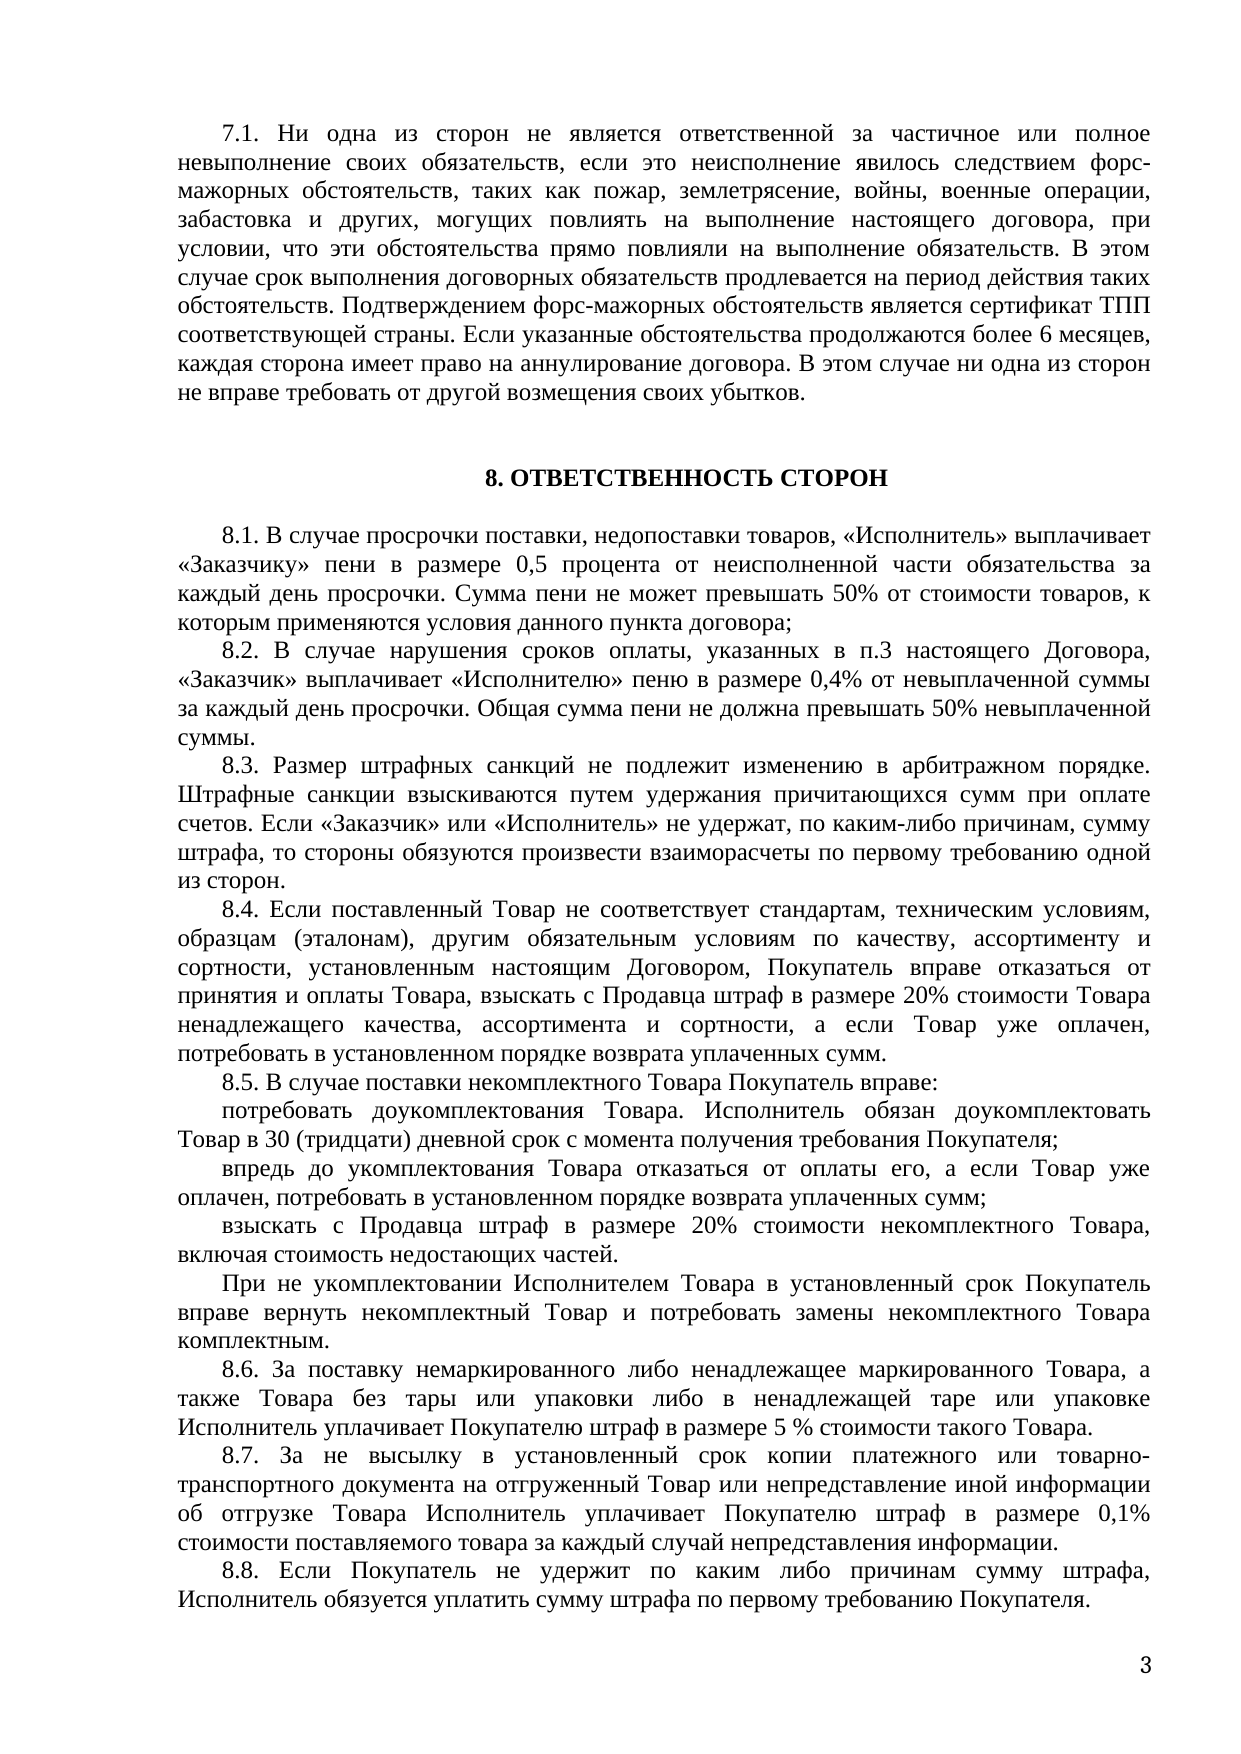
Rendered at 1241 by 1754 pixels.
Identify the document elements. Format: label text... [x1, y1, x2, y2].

text 7.1. Ни одна из сторон не является ответственной за частичное или полное невыполнение своих обязательств, если это неисполнение явилось следствием форс-мажорных обстоятельств, таких как пожар, землетрясение, войны, военные операции, забастовка и других, могущих повлиять на выполнение настоящего договора, при условии, что эти обстоятельства прямо повлияли на выполнение обязательств. В этом случае срок выполнения договорных обязательств продлевается на период действия таких обстоятельств. Подтверждением форс-мажорных обстоятельств является сертификат ТПП соответствующей страны. Если указанные обстоятельства продолжаются более 6 месяцев, каждая сторона имеет право на аннулирование договора. В этом случае ни одна из сторон не вправе требовать от другой возмещения своих убытков. [177, 118, 1152, 406]
text 8. ОТВЕТСТВЕННОСТЬ СТОРОН [177, 463, 1152, 492]
text При не укомплектовании Исполнителем Товара в установленный срок Покупатель вправе вернуть некомплектный Товар и потребовать замены некомплектного Товара комплектным. [177, 1268, 1152, 1354]
text 8.2. В случае нарушения сроков оплаты, указанных в п.3 настоящего Договора, «Заказчик» выплачивает «Исполнителю» пеню в размере 0,4% от невыплаченной суммы за каждый день просрочки. Общая сумма пени не должна превышать 50% невыплаченной суммы. [177, 636, 1152, 751]
text 8.6. За поставку немаркированного либо ненадлежащее маркированного Товара, а также Товара без тары или упаковки либо в ненадлежащей таре или упаковке Исполнитель уплачивает Покупателю штраф в размере 5 % стоимости такого Товара. [177, 1354, 1152, 1441]
text 8.3. Размер штрафных санкций не подлежит изменению в арбитражном порядке. Штрафные санкции взыскиваются путем удержания причитающихся сумм при оплате счетов. Если «Заказчик» или «Исполнитель» не удержат, по каким-либо причинам, сумму штрафа, то стороны обязуются произвести взаиморасчеты по первому требованию одной из сторон. [177, 751, 1152, 894]
text 8.4. Если поставленный Товар не соответствует стандартам, техническим условиям, образцам (эталонам), другим обязательным условиям по качеству, ассортименту и сортности, установленным настоящим Договором, Покупатель вправе отказаться от принятия и оплаты Товара, взыскать с Продавца штраф в размере 20% стоимости Товара ненадлежащего качества, ассортимента и сортности, а если Товар уже оплачен, потребовать в установленном порядке возврата уплаченных сумм. [177, 894, 1152, 1067]
text потребовать доукомплектования Товара. Исполнитель обязан доукомплектовать Товар в 30 (тридцати) дневной срок с момента получения требования Покупателя; [177, 1096, 1152, 1153]
text 8.1. В случае просрочки поставки, недопоставки товаров, «Исполнитель» выплачивает «Заказчику» пени в размере 0,5 процента от неисполненной части обязательства за каждый день просрочки. Сумма пени не может превышать 50% от стоимости товаров, к которым применяются условия данного пункта договора; [177, 521, 1152, 636]
text 8.7. За не высылку в установленный срок копии платежного или товарно-транспортного документа на отгруженный Товар или непредставление иной информации об отгрузке Товара Исполнитель уплачивает Покупателю штраф в размере 0,1% стоимости поставляемого товара за каждый случай непредставления информации. [177, 1441, 1152, 1556]
text 8.8. Если Покупатель не удержит по каким либо причинам сумму штрафа, Исполнитель обязуется уплатить сумму штрафа по первому требованию Покупателя. [177, 1556, 1152, 1613]
text 8.5. В случае поставки некомплектного Товара Покупатель вправе: [177, 1067, 1152, 1096]
text впредь до укомплектования Товара отказаться от оплаты его, а если Товар уже оплачен, потребовать в установленном порядке возврата уплаченных сумм; [177, 1153, 1152, 1211]
text взыскать с Продавца штраф в размере 20% стоимости некомплектного Товара, включая стоимость недостающих частей. [177, 1211, 1152, 1268]
